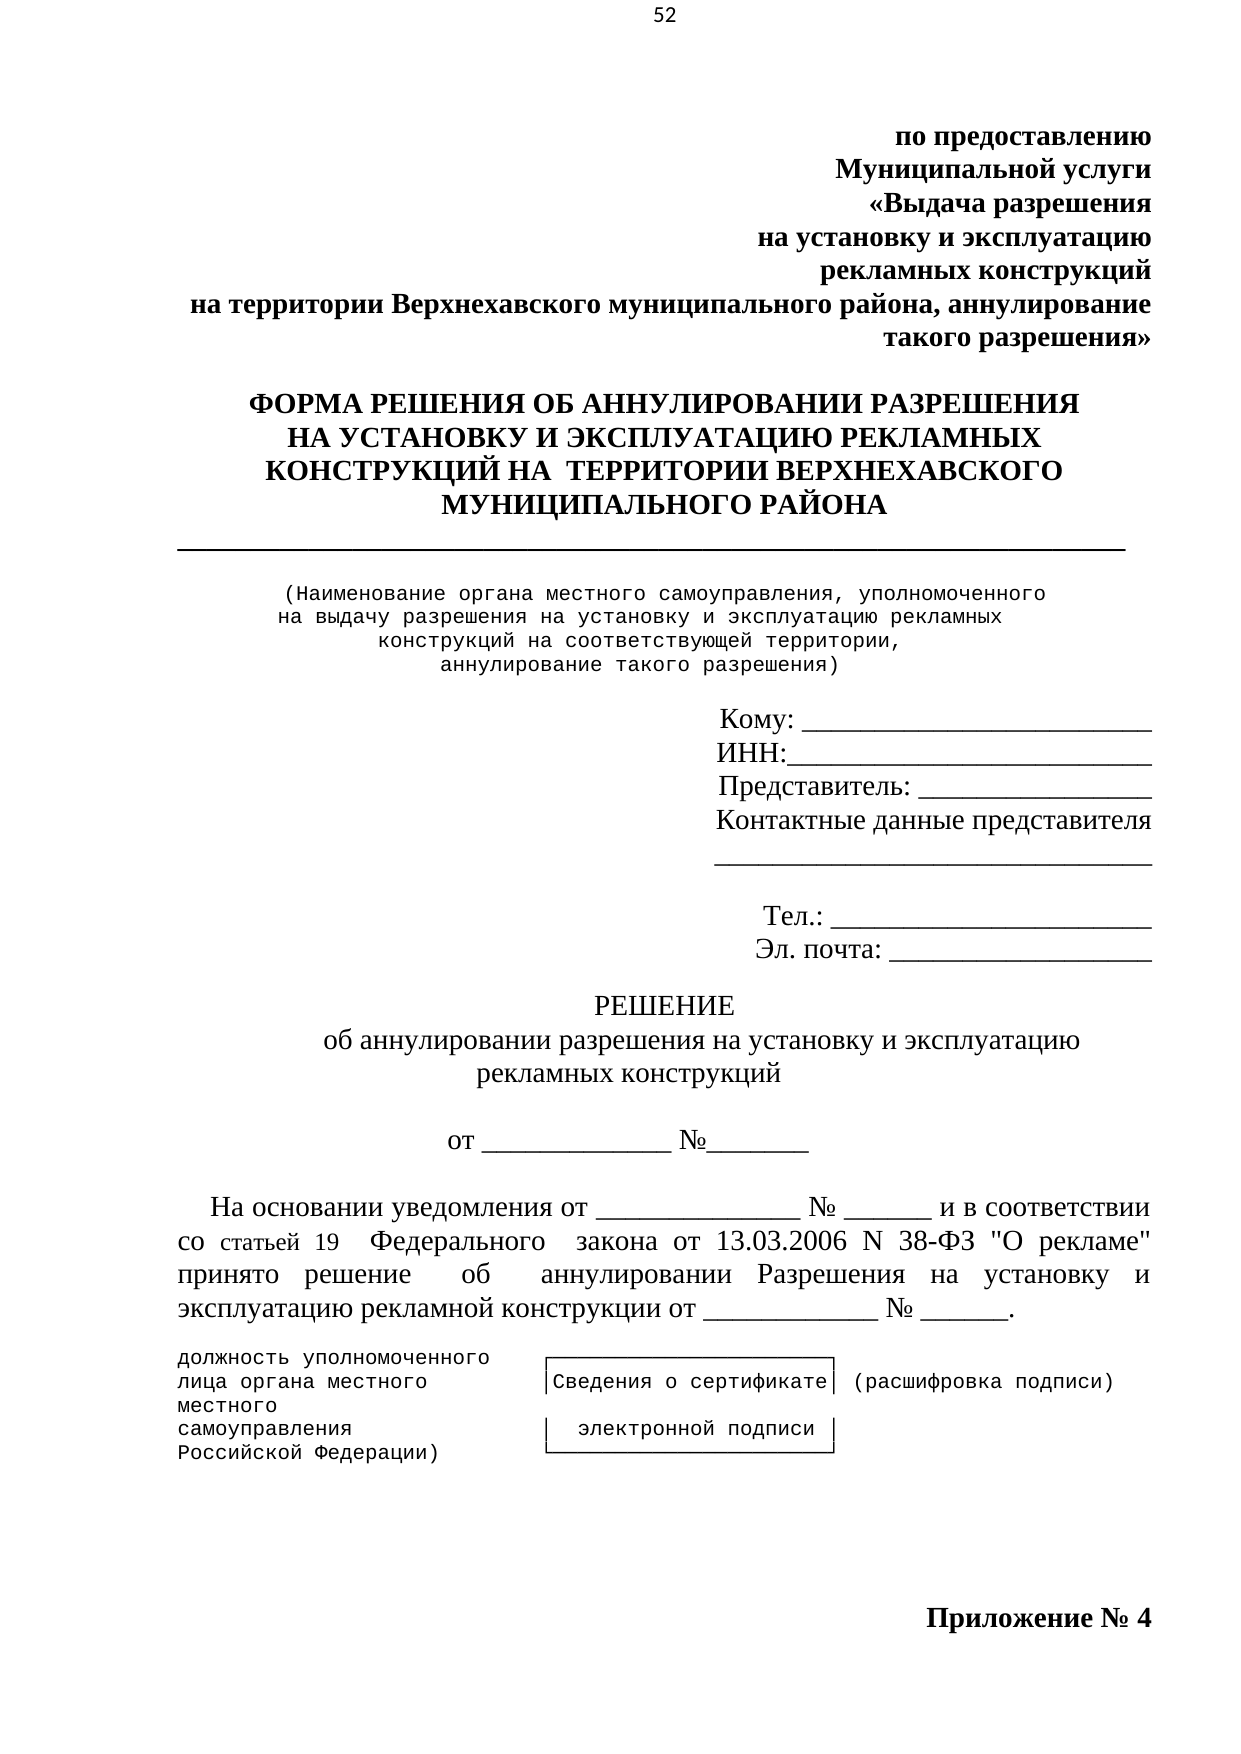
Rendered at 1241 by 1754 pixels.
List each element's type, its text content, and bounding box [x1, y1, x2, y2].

text должность уполномоченного ┌──────────────────────┐ [177, 1347, 1152, 1371]
text лица органа местного │Сведения о сертификате│ (расшифровка подписи) [177, 1371, 1152, 1395]
text рекламных конструкций [177, 252, 1152, 286]
text Тел.: ______________________ [177, 898, 1152, 931]
text по предоставлению [177, 118, 1152, 152]
text местного [177, 1395, 1152, 1418]
text рекламных конструкций [177, 1055, 1152, 1089]
text Представитель: ________________ [177, 768, 1152, 802]
text На основании уведомления от ______________ № ______ и в соответствии со статьей 19 Федерального закона от 13.03.2006 N 38-ФЗ "О рекламе" принято решение об аннулировании Разрешения на установку и эксплуатацию рекламной конструкции от ____________ № ______. [177, 1189, 1152, 1324]
text на выдачу разрешения на установку и эксплуатацию рекламных [177, 607, 1152, 630]
text ______________________________ [177, 835, 1152, 869]
text (Наименование органа местного самоуправления, уполномоченного [177, 583, 1152, 607]
text конструкций на соответствующей территории, [177, 630, 1152, 654]
text на установку и эксплуатацию [177, 219, 1152, 252]
text _________________________________________________________________ [177, 521, 1152, 554]
text ИНН:_________________________ [177, 735, 1152, 768]
text Контактные данные представителя [177, 802, 1152, 835]
text аннулирование такого разрешения) [177, 654, 1152, 677]
text Муниципальной услуги [177, 152, 1152, 185]
text об аннулировании разрешения на установку и эксплуатацию [177, 1022, 1152, 1055]
text Эл. почта: __________________ [177, 931, 1152, 965]
text Приложение № 4 [177, 1600, 1152, 1633]
text РЕШЕНИЕ [177, 988, 1152, 1022]
text самоуправления │ электронной подписи │ [177, 1418, 1152, 1442]
text Российской Федерации) └──────────────────────┘ [177, 1442, 1152, 1466]
text на территории Верхнехавского муниципального района, аннулирование такого разрешения» [177, 286, 1152, 353]
text НА УСТАНОВКУ И ЭКСПЛУАТАЦИЮ РЕКЛАМНЫХ КОНСТРУКЦИЙ НА ТЕРРИТОРИИ ВЕРХНЕХАВСКОГО МУНИЦИПАЛЬНОГО РАЙОНА [177, 420, 1152, 521]
text «Выдача разрешения [177, 185, 1152, 219]
text от _____________ №_______ [177, 1122, 1152, 1156]
text Кому: ________________________ [177, 701, 1152, 735]
text ФОРМА РЕШЕНИЯ ОБ АННУЛИРОВАНИИ РАЗРЕШЕНИЯ [177, 386, 1152, 420]
